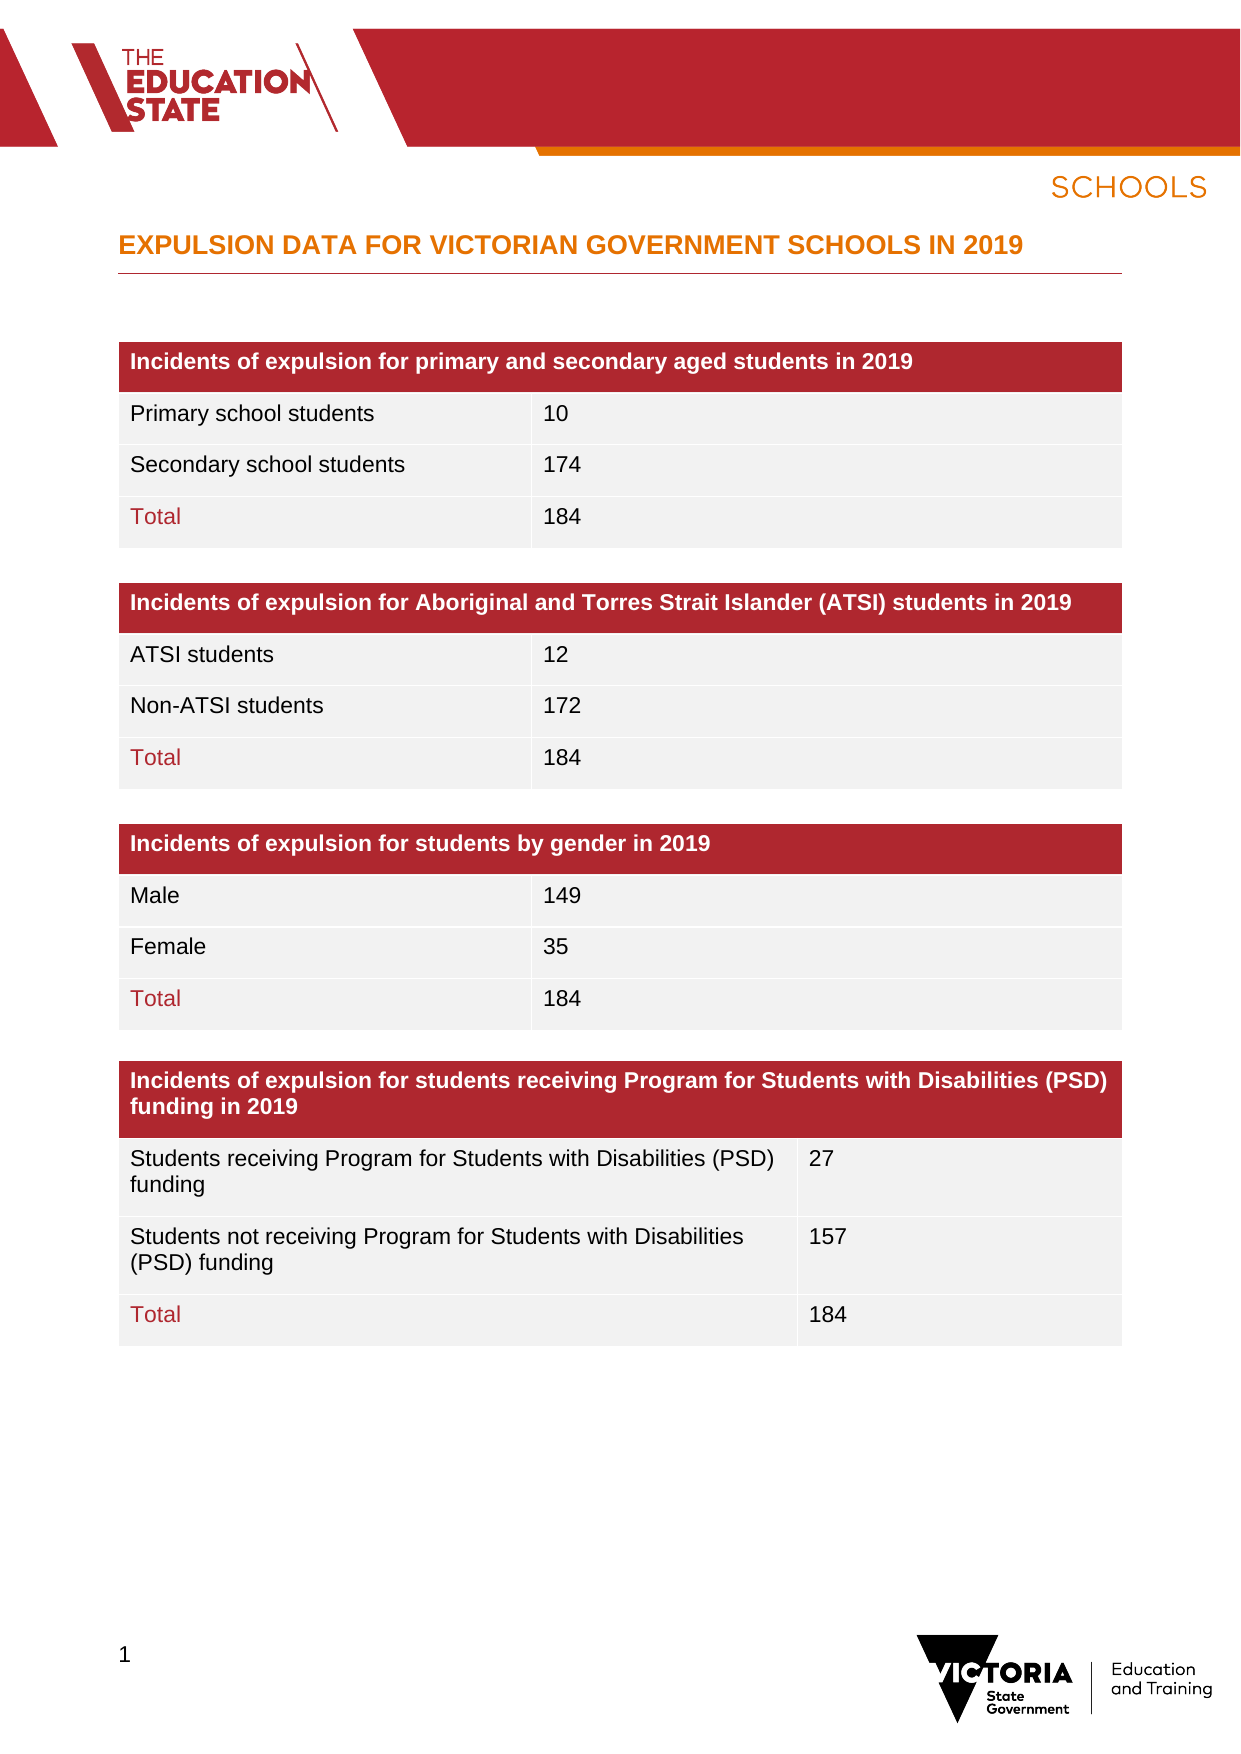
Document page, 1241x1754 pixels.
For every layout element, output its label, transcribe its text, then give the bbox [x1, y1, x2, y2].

table_cell ATSI students [119, 635, 531, 685]
picture [0, 0, 1241, 1753]
table_cell Secondary school students [119, 445, 531, 496]
table_header Incidents of expulsion for students by gender in 2019 [119, 824, 1122, 874]
table_cell Total [119, 1295, 797, 1346]
table_cell Students receiving Program for Students with Disabilities (PSD) funding [119, 1139, 797, 1216]
table_cell 184 [532, 738, 1122, 789]
table_cell 149 [532, 876, 1122, 926]
table_cell 184 [532, 497, 1122, 548]
table_header Incidents of expulsion for primary and secondary aged students in 2019 [119, 342, 1122, 392]
table_cell 157 [798, 1217, 1122, 1294]
table_cell 174 [532, 445, 1122, 496]
table_cell 35 [532, 928, 1122, 978]
table_cell Students not receiving Program for Students with Disabilities (PSD) funding [119, 1217, 797, 1294]
table_cell Total [119, 738, 531, 789]
subtitle Expulsion data for Victorian Government Schools in 2019 [118, 229, 1122, 260]
table_cell 184 [532, 979, 1122, 1030]
table_cell Female [119, 928, 531, 978]
table_cell 172 [532, 686, 1122, 737]
table_cell 10 [532, 394, 1122, 444]
table_cell 184 [798, 1295, 1122, 1346]
table_header Incidents of expulsion for students receiving Program for Students with Disabilities (PSD) funding in 2019 [119, 1061, 1122, 1138]
table_cell Male [119, 876, 531, 926]
table_cell 27 [798, 1139, 1122, 1216]
table_cell Non-ATSI students [119, 686, 531, 737]
table_cell Total [119, 979, 531, 1030]
table_cell Total [119, 497, 531, 548]
table_cell 12 [532, 635, 1122, 685]
table_cell Primary school students [119, 394, 531, 444]
table_header Incidents of expulsion for Aboriginal and Torres Strait Islander (ATSI) students in 2019 [119, 583, 1122, 633]
